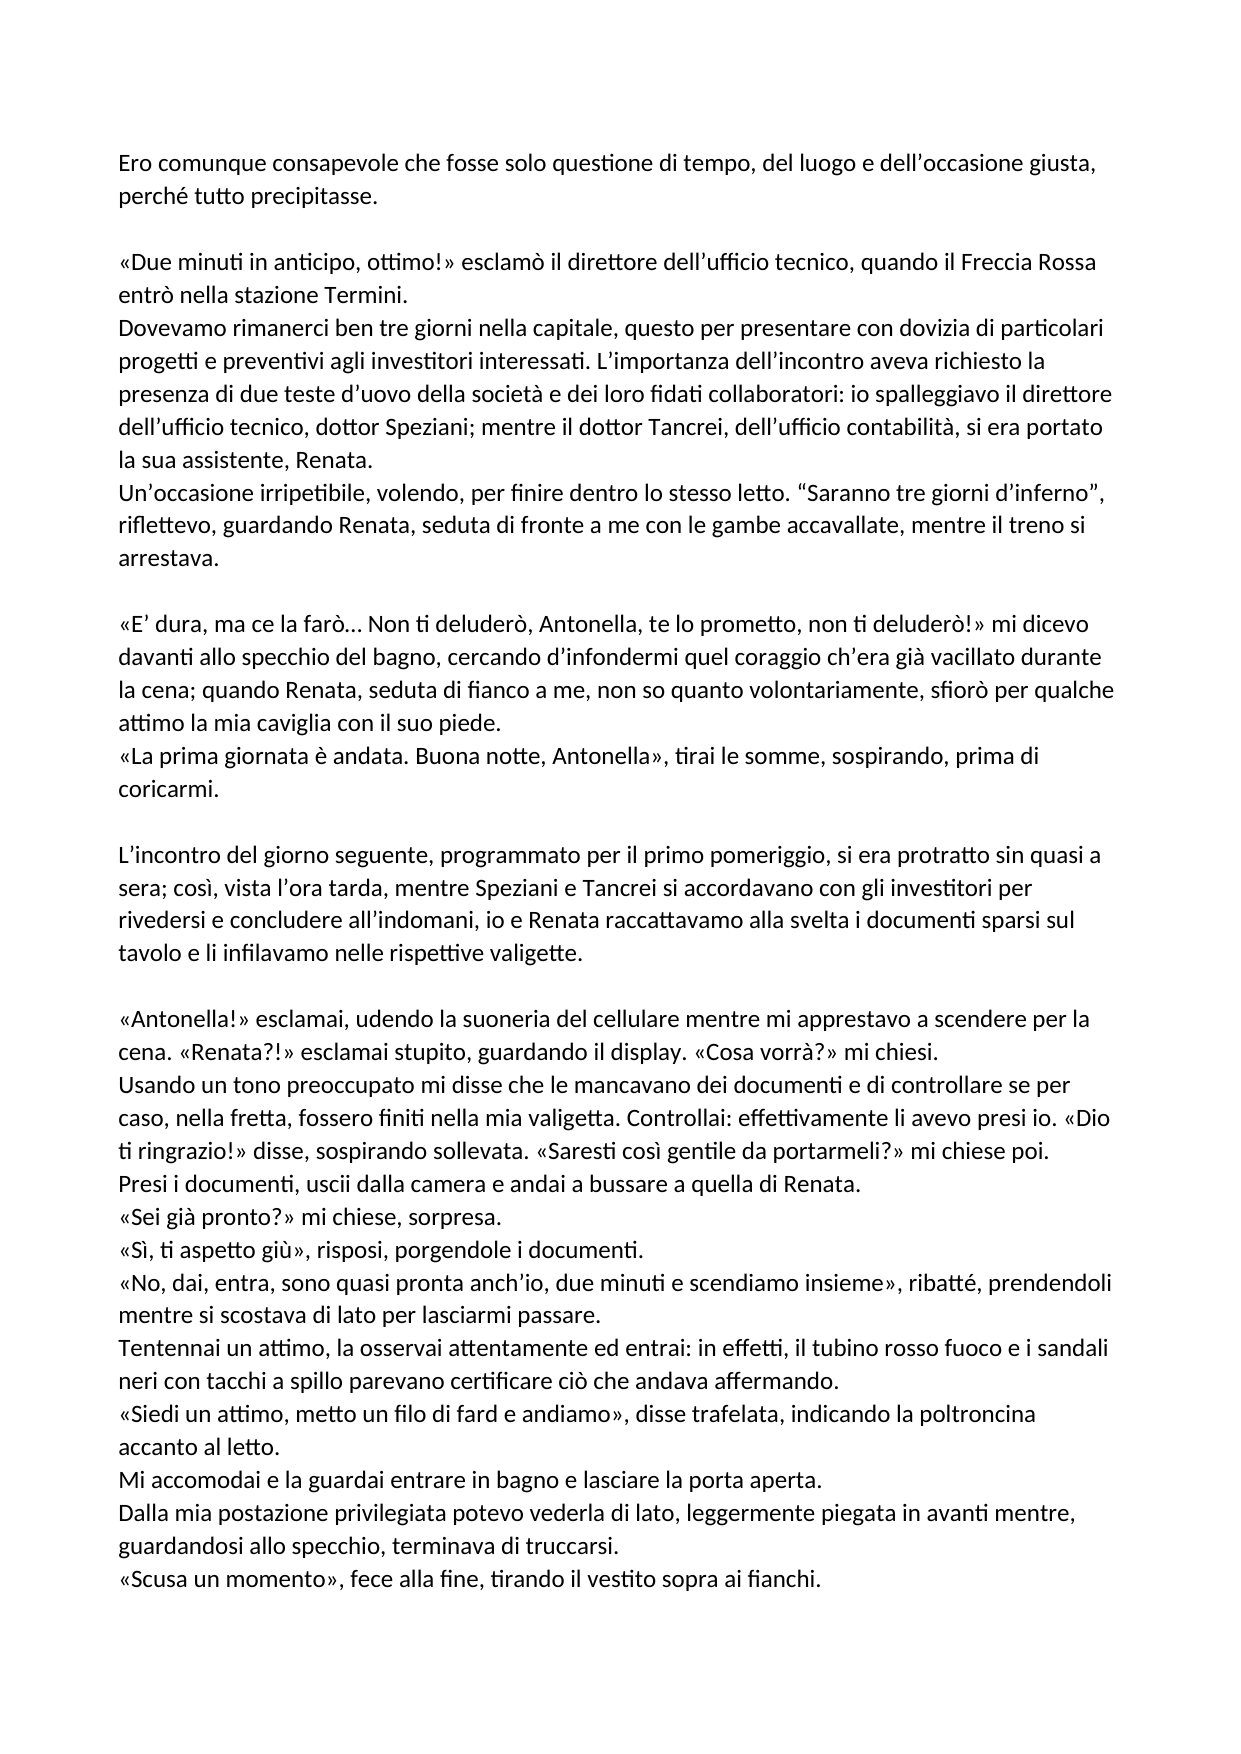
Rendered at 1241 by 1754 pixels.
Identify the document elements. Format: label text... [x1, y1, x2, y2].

text «Sei già pronto?» mi chiese, sorpresa. [118, 1201, 1122, 1231]
text «La prima giornata è andata. Buona notte, Antonella», tirai le somme, sospirando, prima di coricarmi. [118, 740, 1122, 803]
text Ero comunque consapevole che fosse solo questione di tempo, del luogo e dell’occasione giusta, perché tutto precipitasse. [118, 148, 1122, 211]
text Tentennai un attimo, la osservai attentamente ed entrai: in effetti, il tubino rosso fuoco e i sandali neri con tacchi a spillo parevano certificare ciò che andava affermando. [118, 1333, 1122, 1396]
text «Siedi un attimo, metto un filo di fard e andiamo», disse trafelata, indicando la poltroncina accanto al letto. [118, 1398, 1122, 1462]
text Dovevamo rimanerci ben tre giorni nella capitale, questo per presentare con dovizia di particolari progetti e preventivi agli investitori interessati. L’importanza dell’incontro aveva richiesto la presenza di due teste d’uovo della società e dei loro fidati collaboratori: io spalleggiavo il direttore dell’ufficio tecnico, dottor Speziani; mentre il dottor Tancrei, dell’ufficio contabilità, si era portato la sua assistente, Renata. [118, 312, 1122, 474]
text Presi i documenti, uscii dalla camera e andai a bussare a quella di Renata. [118, 1168, 1122, 1198]
text «Sì, ti aspetto giù», risposi, porgendole i documenti. [118, 1234, 1122, 1264]
text «Antonella!» esclamai, udendo la suoneria del cellulare mentre mi apprestavo a scendere per la cena. «Renata?!» esclamai stupito, guardando il display. «Cosa vorrà?» mi chiesi. [118, 1003, 1122, 1067]
text «E’ dura, ma ce la farò… Non ti deluderò, Antonella, te lo prometto, non ti deluderò!» mi dicevo davanti allo specchio del bagno, cercando d’infondermi quel coraggio ch’era già vacillato durante la cena; quando Renata, seduta di fianco a me, non so quanto volontariamente, sfiorò per qualche attimo la mia caviglia con il suo piede. [118, 608, 1122, 738]
text Usando un tono preoccupato mi disse che le mancavano dei documenti e di controllare se per caso, nella fretta, fossero finiti nella mia valigetta. Controllai: effettivamente li avevo presi io. «Dio ti ringrazio!» disse, sospirando sollevata. «Saresti così gentile da portarmeli?» mi chiese poi. [118, 1069, 1122, 1166]
text «Scusa un momento», fece alla fine, tirando il vestito sopra ai fianchi. [118, 1563, 1122, 1593]
text L’incontro del giorno seguente, programmato per il primo pomeriggio, si era protratto sin quasi a sera; così, vista l’ora tarda, mentre Speziani e Tancrei si accordavano con gli investitori per rivedersi e concludere all’indomani, io e Renata raccattavamo alla svelta i documenti sparsi sul tavolo e li infilavamo nelle rispettive valigette. [118, 839, 1122, 968]
text «Due minuti in anticipo, ottimo!» esclamò il direttore dell’ufficio tecnico, quando il Freccia Rossa entrò nella stazione Termini. [118, 246, 1122, 310]
text Un’occasione irripetibile, volendo, per finire dentro lo stesso letto. “Saranno tre giorni d’inferno”, riflettevo, guardando Renata, seduta di fronte a me con le gambe accavallate, mentre il treno si arrestava. [118, 477, 1122, 573]
text Mi accomodai e la guardai entrare in bagno e lasciare la porta aperta. [118, 1464, 1122, 1495]
text Dalla mia postazione privilegiata potevo vederla di lato, leggermente piegata in avanti mentre, guardandosi allo specchio, terminava di truccarsi. [118, 1497, 1122, 1561]
text «No, dai, entra, sono quasi pronta anch’io, due minuti e scendiamo insieme», ribatté, prendendoli mentre si scostava di lato per lasciarmi passare. [118, 1267, 1122, 1330]
